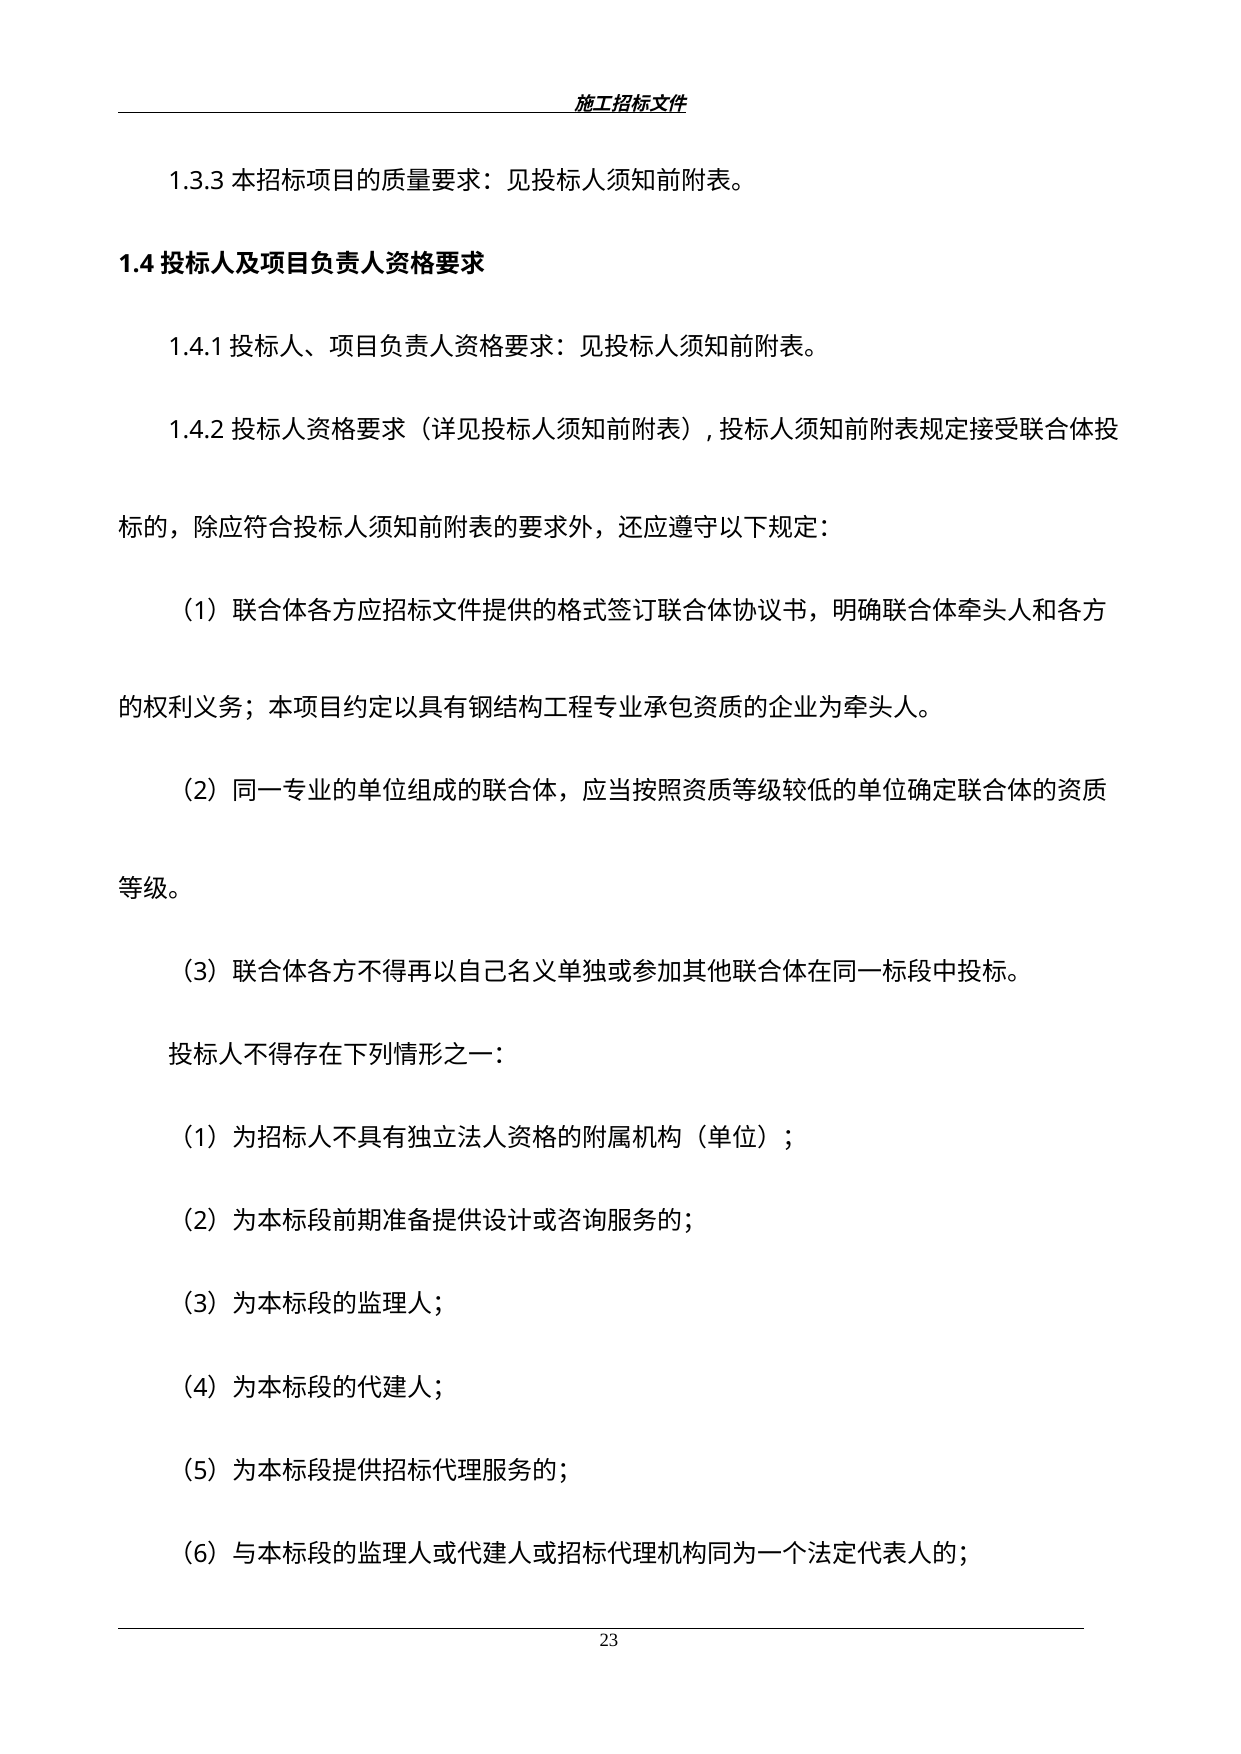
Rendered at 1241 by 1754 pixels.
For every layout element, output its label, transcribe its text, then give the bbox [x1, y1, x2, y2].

text 1.4.1投标人、项目负责人资格要求：见投标人须知前附表。 [118, 312, 1122, 377]
text （1）为招标人不具有独立法人资格的附属机构（单位）； [118, 1103, 1122, 1168]
text （2）同一专业的单位组成的联合体，应当按照资质等级较低的单位确定联合体的资质等级。 [118, 756, 1122, 919]
text 1.4.2 投标人资格要求（详见投标人须知前附表）, 投标人须知前附表规定接受联合体投标的，除应符合投标人须知前附表的要求外，还应遵守以下规定： [118, 395, 1122, 558]
text （3）为本标段的监理人； [118, 1269, 1122, 1334]
text （1）联合体各方应招标文件提供的格式签订联合体协议书，明确联合体牵头人和各方的权利义务；本项目约定以具有钢结构工程专业承包资质的企业为牵头人。 [118, 576, 1122, 738]
text 1.4 投标人及项目负责人资格要求 [118, 229, 1122, 294]
text （2）为本标段前期准备提供设计或咨询服务的； [118, 1186, 1122, 1251]
text 1.3.3 本招标项目的质量要求：见投标人须知前附表。 [118, 146, 1122, 211]
text （6）与本标段的监理人或代建人或招标代理机构同为一个法定代表人的； [118, 1519, 1122, 1584]
text （3）联合体各方不得再以自己名义单独或参加其他联合体在同一标段中投标。 [118, 937, 1122, 1002]
text （5）为本标段提供招标代理服务的； [118, 1436, 1122, 1501]
text （4）为本标段的代建人； [118, 1353, 1122, 1418]
text 投标人不得存在下列情形之一： [118, 1020, 1122, 1085]
